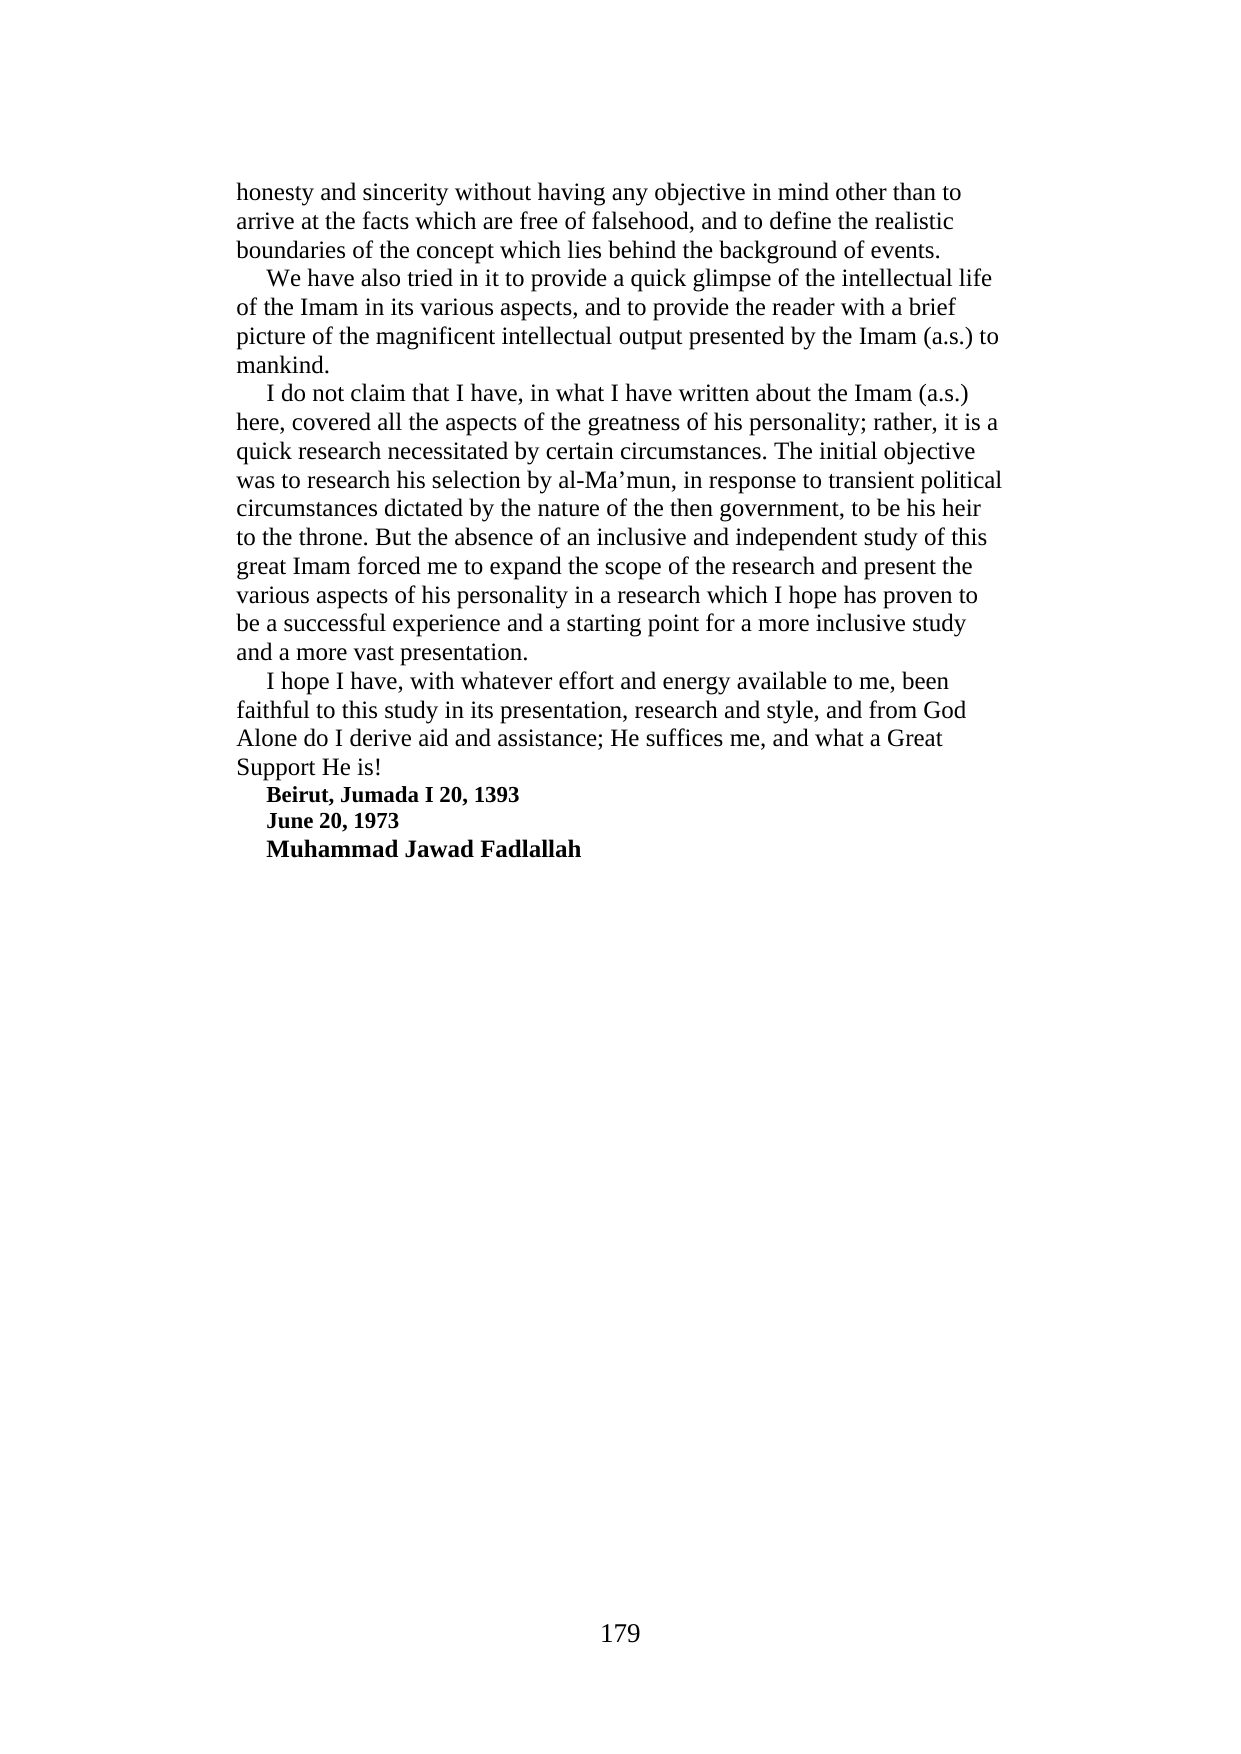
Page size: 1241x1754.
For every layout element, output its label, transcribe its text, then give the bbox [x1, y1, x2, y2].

text I hope I have, with whatever effort and energy available to me, been faithful to this study in its presentation, research and style, and from God Alone do I derive aid and assistance; He suffices me, and what a Great Support He is! [236, 666, 1004, 781]
text honesty and sincerity without having any objective in mind other than to arrive at the facts which are free of falsehood, and to define the realistic boundaries of the concept which lies behind the background of events. [236, 177, 1004, 263]
text Beirut, Jumada I 20, 1393 [236, 781, 1004, 807]
text Muhammad Jawad Fadlallah [236, 834, 1004, 862]
text June 20, 1973 [236, 807, 1004, 834]
text We have also tried in it to provide a quick glimpse of the intellectual life of the Imam in its various aspects, and to provide the reader with a brief picture of the magnificent intellectual output presented by the Imam (a.s.) to mankind. [236, 263, 1004, 378]
text I do not claim that I have, in what I have written about the Imam (a.s.) here, covered all the aspects of the greatness of his personality; rather, it is a quick research necessitated by certain circumstances. The initial objective was to research his selection by al-Ma’mun, in response to transient political circumstances dictated by the nature of the then government, to be his heir to the throne. But the absence of an inclusive and independent study of this great Imam forced me to expand the scope of the research and present the various aspects of his personality in a research which I hope has proven to be a successful experience and a starting point for a more inclusive study and a more vast presentation. [236, 378, 1004, 666]
